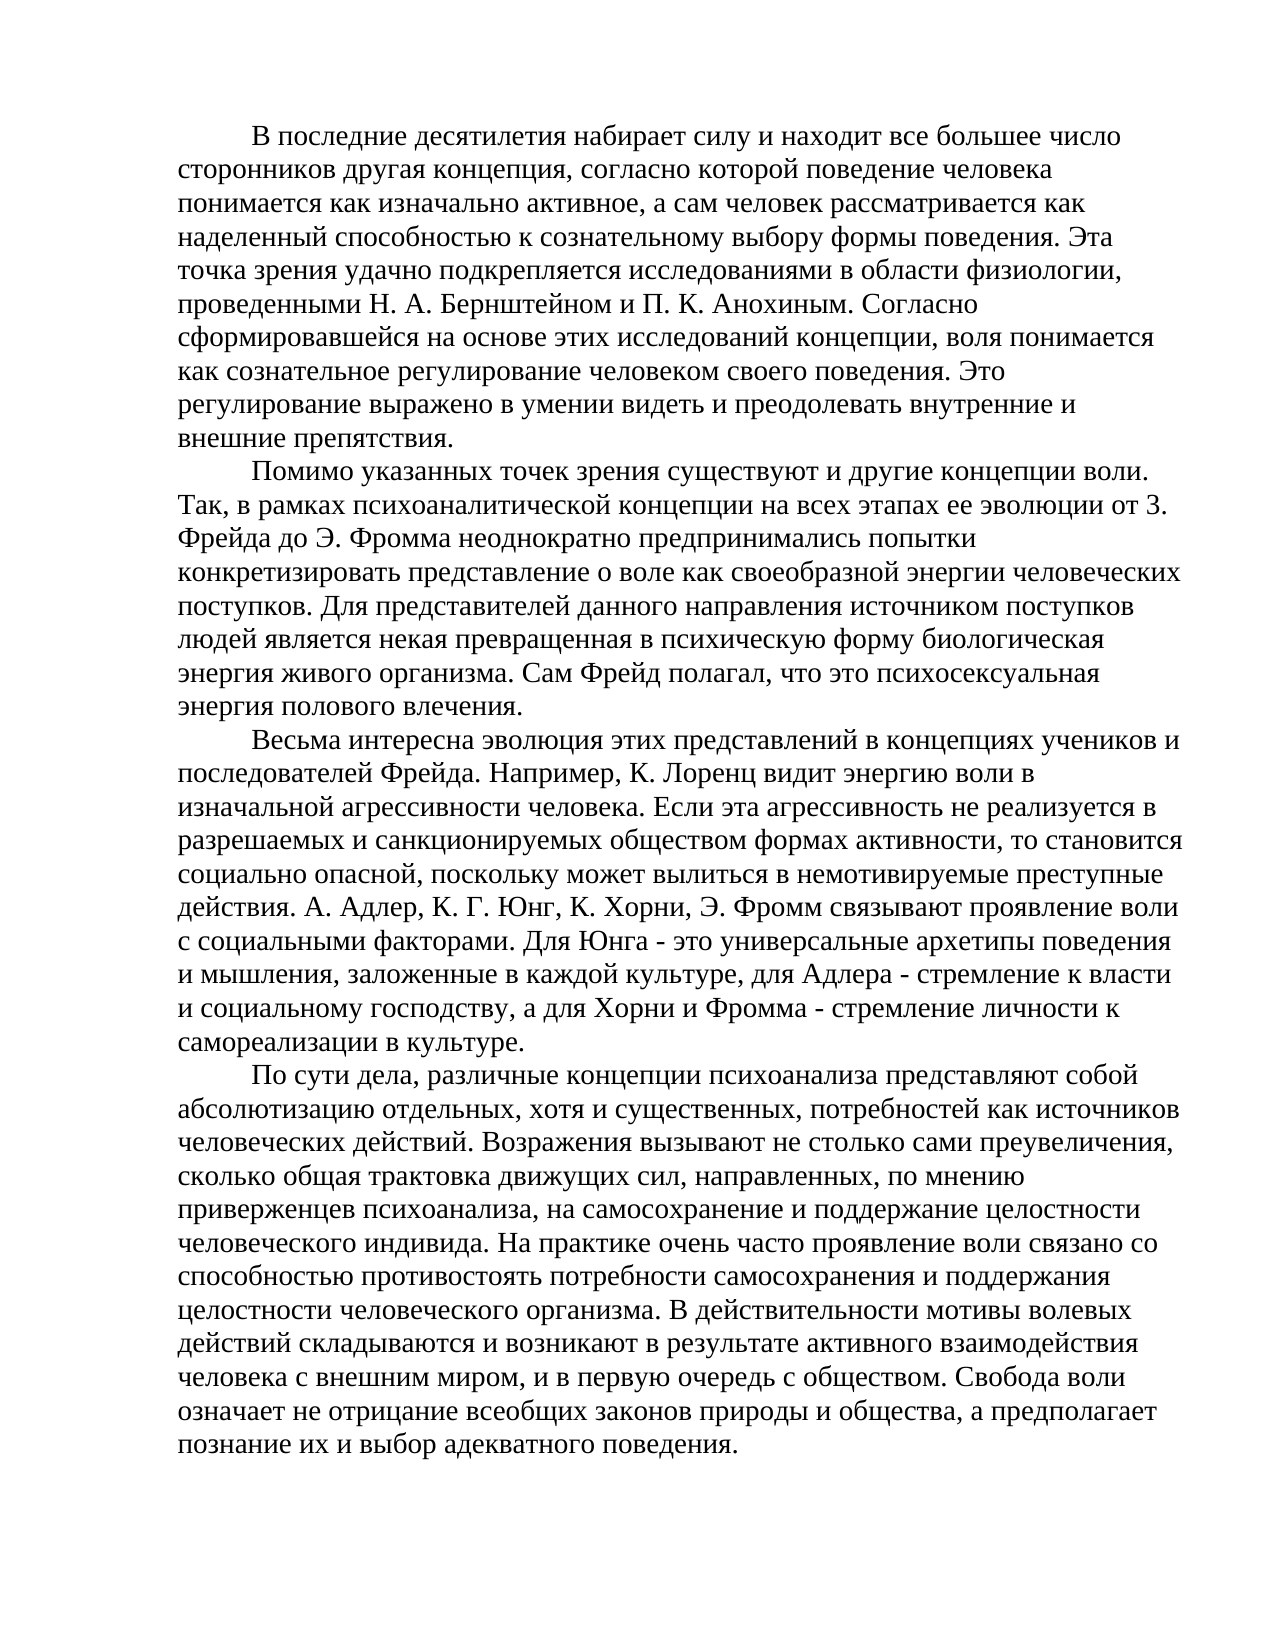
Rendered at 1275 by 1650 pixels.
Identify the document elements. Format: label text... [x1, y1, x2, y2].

text По сути дела, различные концепции психоанализа представляют собой абсолютизацию отдельных, хотя и существенных, потребностей как источников человеческих действий. Возражения вызывают не столько сами преувеличения, сколько общая трактовка движущих сил, направленных, по мнению приверженцев психоанализа, на самосохранение и поддержание целостности человеческого индивида. На практике очень часто проявление воли связано со способностью противостоять потребности самосохранения и поддержания целостности человеческого организма. В действительности мотивы волевых действий складываются и возникают в результате активного взаимодействия человека с внешним миром, и в первую очередь с обществом. Свобода воли означает не отрицание всеобщих законов природы и общества, а предполагает познание их и выбор адекватного поведения. [177, 1057, 1186, 1460]
text В последние десятилетия набирает силу и находит все большее число сторонников другая концепция, согласно которой поведение человека понимается как изначально активное, а сам человек рассматривается как наделенный способностью к сознательному выбору формы поведения. Эта точка зрения удачно подкрепляется исследованиями в области физиологии, проведенными Н. А. Бернштейном и П. К. Анохиным. Согласно сформировавшейся на основе этих исследований концепции, воля понимается как сознательное регулирование человеком своего поведения. Это регулирование выражено в умении видеть и преодолевать внутренние и внешние препятствия. [177, 118, 1186, 453]
text Помимо указанных точек зрения существуют и другие концепции воли. Так, в рамках психоаналитической концепции на всех этапах ее эволюции от 3. Фрейда до Э. Фромма неоднократно предпринимались попытки конкретизировать представление о воле как своеобразной энергии человеческих поступков. Для представителей данного направления источником поступков людей является некая превращенная в психическую форму биологическая энергия живого организма. Сам Фрейд полагал, что это психосексуальная энергия полового влечения. [177, 453, 1186, 722]
text Весьма интересна эволюция этих представлений в концепциях учеников и последователей Фрейда. Например, К. Лоренц видит энергию воли в изначальной агрессивности человека. Если эта агрессивность не реализуется в разрешаемых и санкционируемых обществом формах активности, то становится социально опасной, поскольку может вылиться в немотивируемые преступные действия. А. Адлер, К. Г. Юнг, К. Хорни, Э. Фромм связывают проявление воли с социальными факторами. Для Юнга - это универсальные архетипы поведения и мышления, заложенные в каждой культуре, для Адлера - стремление к власти и социальному господству, а для Хорни и Фромма - стремление личности к самореализации в культуре. [177, 722, 1186, 1057]
